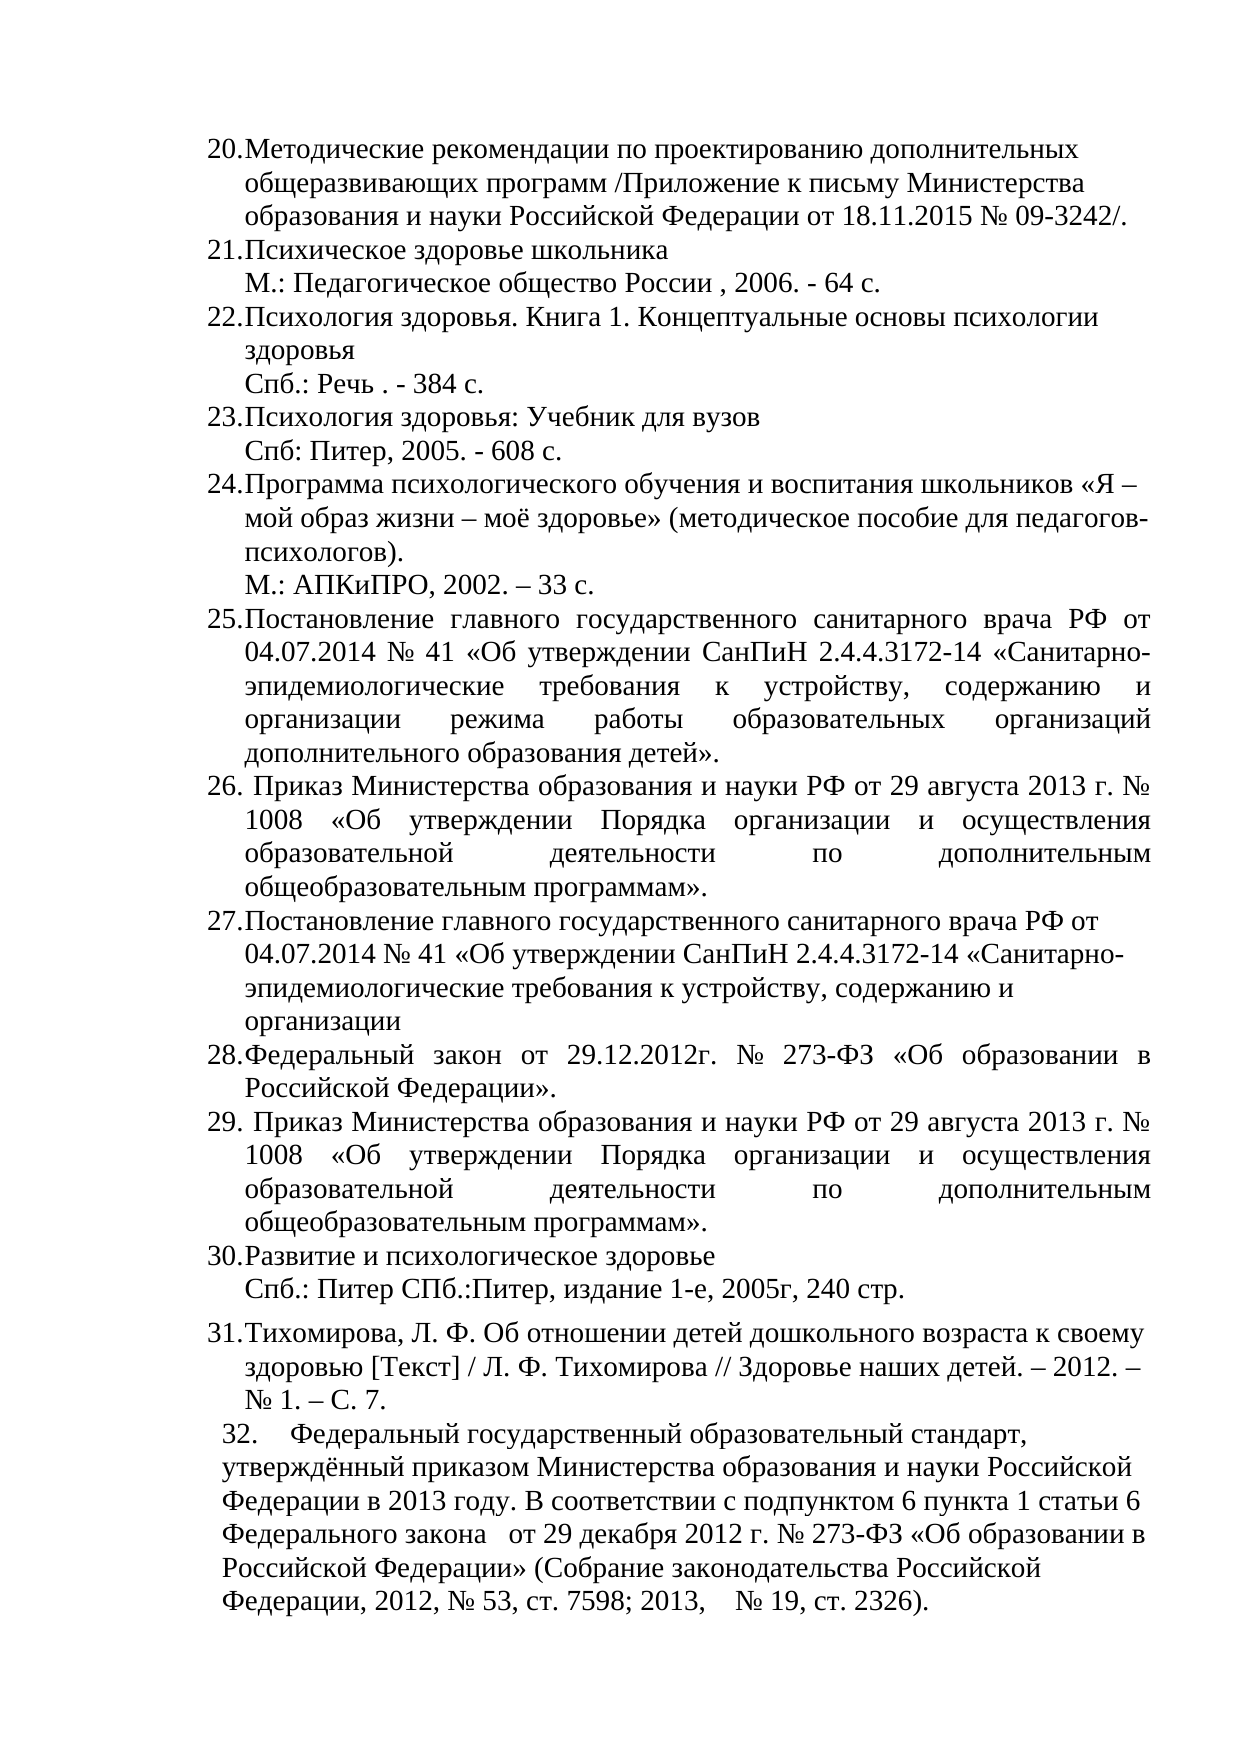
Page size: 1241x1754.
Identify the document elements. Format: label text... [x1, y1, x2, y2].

list Федеральный государственный образовательный стандарт, утверждённый приказом Министерства образования и науки Российской Федерации в 2013 году. В соответствии с подпунктом 6 пункта 1 статьи 6 Федерального закона от 29 декабря . № 273-ФЗ «Об образовании в Российской Федерации» (Собрание законодательства Российской Федерации, 2012, № 53, ст. 7598; 2013, № 19, ст. 2326). [222, 1416, 1152, 1617]
list Психология здоровья: Учебник для вузов Спб: Питер, 2005. - 608 с. [207, 399, 1152, 467]
list Постановление главного государственного санитарного врача РФ от 04.07.2014 № 41 «Об утверждении СанПиН 2.4.4.3172-14 «Санитарно-эпидемиологические требования к устройству, содержанию и организации режима работы образовательных организаций дополнительного образования детей». [207, 601, 1152, 768]
list Методические рекомендации по проектированию дополнительных общеразвивающих программ /Приложение к письму Министерства образования и науки Российской Федерации от 18.11.2015 № 09-3242/. [207, 131, 1152, 232]
list Федеральный закон от 29.12.2012г. № 273-ФЗ «Об образовании в Российской Федерации». [207, 1037, 1152, 1104]
list Приказ Министерства образования и науки РФ от 29 августа . № 1008 «Об утверждении Порядка организации и осуществления образовательной деятельности по дополнительным общеобразовательным программам». [207, 768, 1152, 903]
list Психология здоровья. Книга 1. Концептуальные основы психологии здоровья Спб.: Речь . - 384 с. [207, 299, 1152, 399]
list Программа психологического обучения и воспитания школьников «Я – мой образ жизни – моё здоровье» (методическое пособие для педагогов-психологов). М.: АПКиПРО, 2002. – 33 с. [207, 467, 1152, 601]
list Психическое здоровье школьника М.: Педагогическое общество России , 2006. - 64 с. [207, 232, 1152, 299]
list Тихомирова, Л. Ф. Об отношении детей дошкольного возраста к своему здоровью [Текст] / Л. Ф. Тихомирова // Здоровье наших детей. – 2012. – № 1. – С. 7. [207, 1315, 1152, 1416]
list Приказ Министерства образования и науки РФ от 29 августа . № 1008 «Об утверждении Порядка организации и осуществления образовательной деятельности по дополнительным общеобразовательным программам». [207, 1104, 1152, 1238]
list Постановление главного государственного санитарного врача РФ от 04.07.2014 № 41 «Об утверждении СанПиН 2.4.4.3172-14 «Санитарно-эпидемиологические требования к устройству, содержанию и организации [207, 903, 1152, 1037]
list Развитие и психологическое здоровье Спб.: Питер СПб.:Питер, издание 1-е, 2005г, 240 стр. [207, 1238, 1152, 1305]
